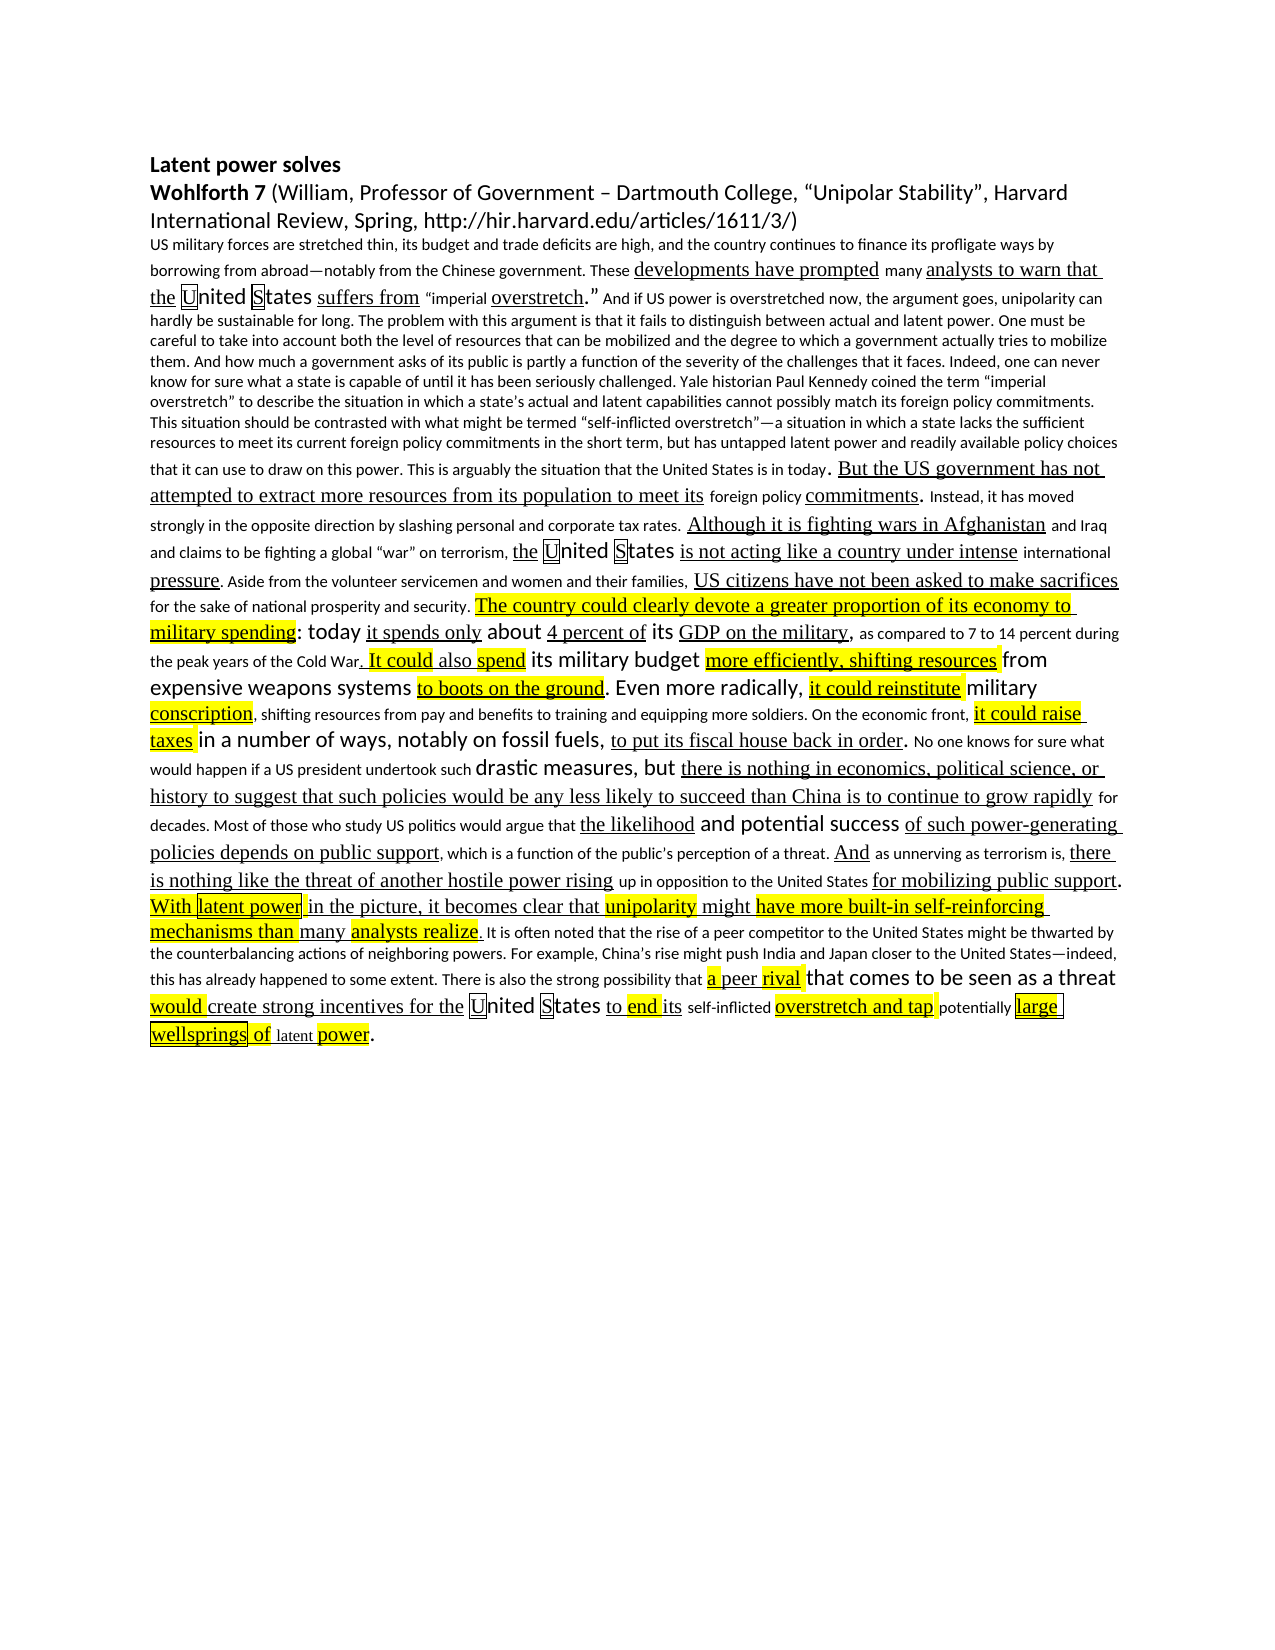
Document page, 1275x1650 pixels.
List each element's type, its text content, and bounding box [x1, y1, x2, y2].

text US military forces are stretched thin, its budget and trade deficits are high, and the country continues to finance its profligate ways by borrowing from abroad—notably from the Chinese government. These developments have prompted many analysts to warn that the suffers from “imperial overstretch.” And if power is overstretched now, the argument goes, unipolarity can hardly be sustainable for long. The problem with this argument is that it fails to distinguish between actual and latent power. One must be careful to take into account both the level of resources that can be mobilized and the degree to which a government actually tries to mobilize them. And how much a government asks of its public is partly a function of the severity of the challenges that it faces. Indeed, one can never know for sure what a state is capable of until it has been seriously challenged. Yale historian Paul Kennedy coined the term “imperial overstretch” to describe the situation in which a state’s actual and latent capabilities cannot possibly match its foreign policy commitments. This situation should be contrasted with what might be termed “self-inflicted overstretch”—a situation in which a state lacks the sufficient resources to meet its current foreign policy commitments in the short term, but has untapped latent power and readily available policy choices that it can use to draw on this power. This is arguably the situation that the is in today. But the government has not attempted to extract more resources from its population to meet its foreign policy commitments. Instead, it has moved strongly in the opposite direction by slashing personal and corporate tax rates. Although it is fighting wars in Afghanistan and and claims to be fighting a global “war” on terrorism, the is not acting like a country under intense international pressure. Aside from the volunteer servicemen and women and their families, US citizens have not been asked to make sacrifices for the sake of national prosperity and security. The country could clearly devote a greater proportion of its economy to military spending: today it spends only about 4 percent of its GDP on the military, as compared to 7 to 14 percent during the peak years of the Cold War. It could also spend its military budget more efficiently, shifting resources from expensive weapons systems to boots on the ground. Even more radically, it could reinstitute military conscription, shifting resources from pay and benefits to training and equipping more soldiers. On the economic front, it could raise taxes in a number of ways, notably on fossil fuels, to put its fiscal house back in order. No one knows for sure what would happen if a president undertook such drastic measures, but there is nothing in economics, political science, or history to suggest that such policies would be any less likely to succeed than is to continue to grow rapidly for decades. Most of those who study US politics would argue that the likelihood and potential success of such power-generating policies depends on public support, which is a function of the public’s perception of a threat. And as unnerving as terrorism is, there is nothing like the threat of another hostile power rising up in opposition to the for mobilizing public support. With latent power in the picture, it becomes clear that unipolarity might have more built-in self-reinforcing mechanisms than many analysts realize. It is often noted that the rise of a peer competitor to the might be thwarted by the counterbalancing actions of neighboring powers. For example, ’s rise might push and closer to the —indeed, this has already happened to some extent. There is also the strong possibility that a peer rival that comes to be seen as a threat would create strong incentives for the United States to end its self-inflicted overstretch and tap potentially large wellsprings of latent power. [150, 234, 1125, 1048]
text Wohlforth 7 (William, Professor of Government – Dartmouth College, “Unipolar Stability”, Harvard International Review, Spring, http://hir.harvard.edu/articles/1611/3/) [150, 178, 1125, 234]
text Latent power solves [150, 150, 1125, 178]
